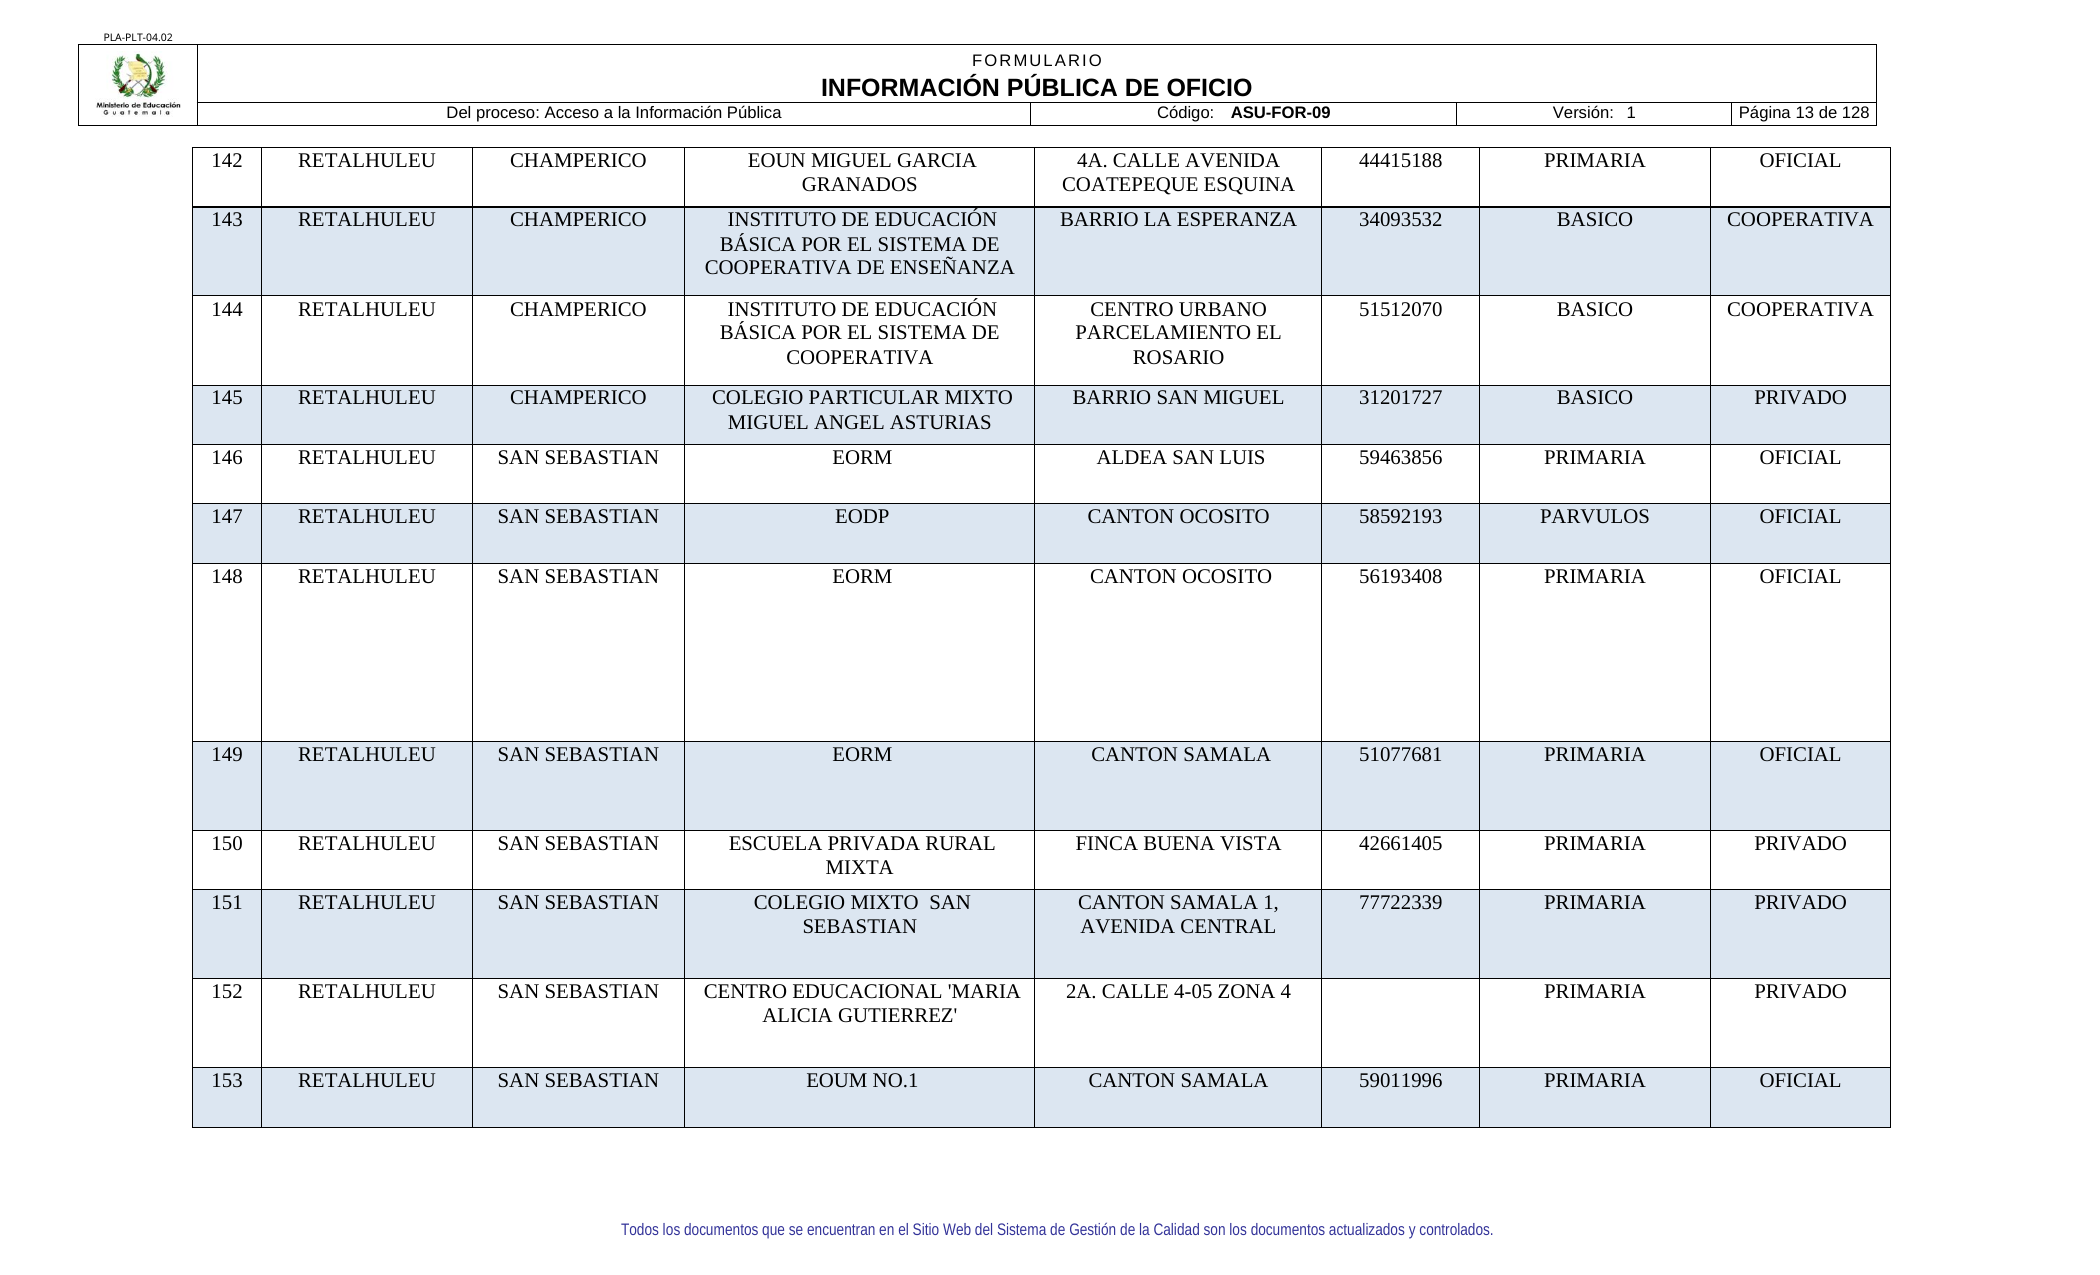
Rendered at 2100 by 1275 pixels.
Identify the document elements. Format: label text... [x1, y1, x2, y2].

table_cell 2A. CALLE 4-05 ZONA 4 [1035, 979, 1321, 1067]
table_cell BASICO [1480, 386, 1710, 444]
table_cell CENTRO EDUCACIONAL 'MARIA ALICIA GUTIERREZ' [685, 979, 1034, 1067]
table_cell 59011996 [1322, 1068, 1479, 1127]
table_cell SAN SEBASTIAN [473, 445, 684, 503]
table_cell 146 [193, 445, 261, 503]
table_cell 144 [193, 296, 261, 384]
table_cell COOPERATIVA [1711, 296, 1890, 384]
table_cell BARRIO SAN MIGUEL [1035, 386, 1321, 444]
table_cell 152 [193, 979, 261, 1067]
table_cell 143 [193, 208, 261, 295]
table_cell OFICIAL [1711, 1068, 1890, 1127]
table_cell 31201727 [1322, 386, 1479, 444]
table_cell PRIMARIA [1480, 564, 1710, 741]
table_cell 142 [193, 148, 261, 206]
table_cell PRIMARIA [1480, 148, 1710, 206]
table_cell EOUN MIGUEL GARCIA GRANADOS [685, 148, 1034, 206]
table_cell EORM [685, 564, 1034, 741]
table_cell RETALHULEU [262, 386, 472, 444]
table_cell OFICIAL [1711, 564, 1890, 741]
table_cell 51077681 [1322, 742, 1479, 830]
table_cell EODP [685, 504, 1034, 563]
table_cell SAN SEBASTIAN [473, 504, 684, 563]
table_cell EORM [685, 445, 1034, 503]
table_cell SAN SEBASTIAN [473, 742, 684, 830]
table_cell RETALHULEU [262, 504, 472, 563]
table_cell OFICIAL [1711, 445, 1890, 503]
table_cell ESCUELA PRIVADA RURAL MIXTA [685, 831, 1034, 889]
table_cell COLEGIO PARTICULAR MIXTO MIGUEL ANGEL ASTURIAS [685, 386, 1034, 444]
table_cell PRIMARIA [1480, 445, 1710, 503]
table_cell 4A. CALLE AVENIDA COATEPEQUE ESQUINA [1035, 148, 1321, 206]
table_cell RETALHULEU [262, 564, 472, 741]
table_cell INSTITUTO DE EDUCACIÓN BÁSICA POR EL SISTEMA DE COOPERATIVA [685, 296, 1034, 384]
table_cell 51512070 [1322, 296, 1479, 384]
table_cell BASICO [1480, 208, 1710, 295]
table_cell PRIVADO [1711, 890, 1890, 978]
table_cell CHAMPERICO [473, 296, 684, 384]
table_cell 44415188 [1322, 148, 1479, 206]
table_cell 58592193 [1322, 504, 1479, 563]
table_cell CANTON SAMALA 1, AVENIDA CENTRAL [1035, 890, 1321, 978]
table_cell RETALHULEU [262, 742, 472, 830]
picture [95, 51, 181, 117]
table_cell 59463856 [1322, 445, 1479, 503]
table_cell SAN SEBASTIAN [473, 831, 684, 889]
table_cell EOUM NO.1 [685, 1068, 1034, 1127]
table_cell CANTON SAMALA [1035, 742, 1321, 830]
table_cell RETALHULEU [262, 890, 472, 978]
table_cell RETALHULEU [262, 208, 472, 295]
table_cell 147 [193, 504, 261, 563]
table_cell 150 [193, 831, 261, 889]
table_cell CHAMPERICO [473, 386, 684, 444]
table_cell 148 [193, 564, 261, 741]
table_cell OFICIAL [1711, 742, 1890, 830]
table_cell PRIMARIA [1480, 979, 1710, 1067]
table_cell PRIMARIA [1480, 890, 1710, 978]
table_cell 77722339 [1322, 890, 1479, 978]
table_cell RETALHULEU [262, 831, 472, 889]
table_cell RETALHULEU [262, 1068, 472, 1127]
table_cell OFICIAL [1711, 504, 1890, 563]
table_cell CENTRO URBANO PARCELAMIENTO EL ROSARIO [1035, 296, 1321, 384]
table_cell SAN SEBASTIAN [473, 890, 684, 978]
table_cell SAN SEBASTIAN [473, 979, 684, 1067]
table_cell SAN SEBASTIAN [473, 564, 684, 741]
table_cell EORM [685, 742, 1034, 830]
table_cell BASICO [1480, 296, 1710, 384]
table_cell 42661405 [1322, 831, 1479, 889]
table_cell CANTON OCOSITO [1035, 564, 1321, 741]
table_cell 153 [193, 1068, 261, 1127]
table_cell RETALHULEU [262, 296, 472, 384]
table_cell PRIMARIA [1480, 1068, 1710, 1127]
table_cell CHAMPERICO [473, 208, 684, 295]
table_cell OFICIAL [1711, 148, 1890, 206]
table_cell CHAMPERICO [473, 148, 684, 206]
table_cell RETALHULEU [262, 148, 472, 206]
table_cell RETALHULEU [262, 445, 472, 503]
table_cell PRIVADO [1711, 831, 1890, 889]
table_cell 151 [193, 890, 261, 978]
table_cell 34093532 [1322, 208, 1479, 295]
table_cell 149 [193, 742, 261, 830]
table_cell RETALHULEU [262, 979, 472, 1067]
table_cell PRIMARIA [1480, 831, 1710, 889]
table_cell ALDEA SAN LUIS [1035, 445, 1321, 503]
table_cell COLEGIO MIXTO SAN SEBASTIAN [685, 890, 1034, 978]
table_cell INSTITUTO DE EDUCACIÓN BÁSICA POR EL SISTEMA DE COOPERATIVA DE ENSEÑANZA [685, 208, 1034, 295]
table_cell CANTON OCOSITO [1035, 504, 1321, 563]
table_cell 145 [193, 386, 261, 444]
table_cell CANTON SAMALA [1035, 1068, 1321, 1127]
table_cell SAN SEBASTIAN [473, 1068, 684, 1127]
table_cell BARRIO LA ESPERANZA [1035, 208, 1321, 295]
table_cell 56193408 [1322, 564, 1479, 741]
table_cell FINCA BUENA VISTA [1035, 831, 1321, 889]
table_cell PRIMARIA [1480, 742, 1710, 830]
table_cell PRIVADO [1711, 386, 1890, 444]
table_cell PRIVADO [1711, 979, 1890, 1067]
table_cell COOPERATIVA [1711, 208, 1890, 295]
table_cell [1322, 979, 1479, 1067]
table_cell PARVULOS [1480, 504, 1710, 563]
